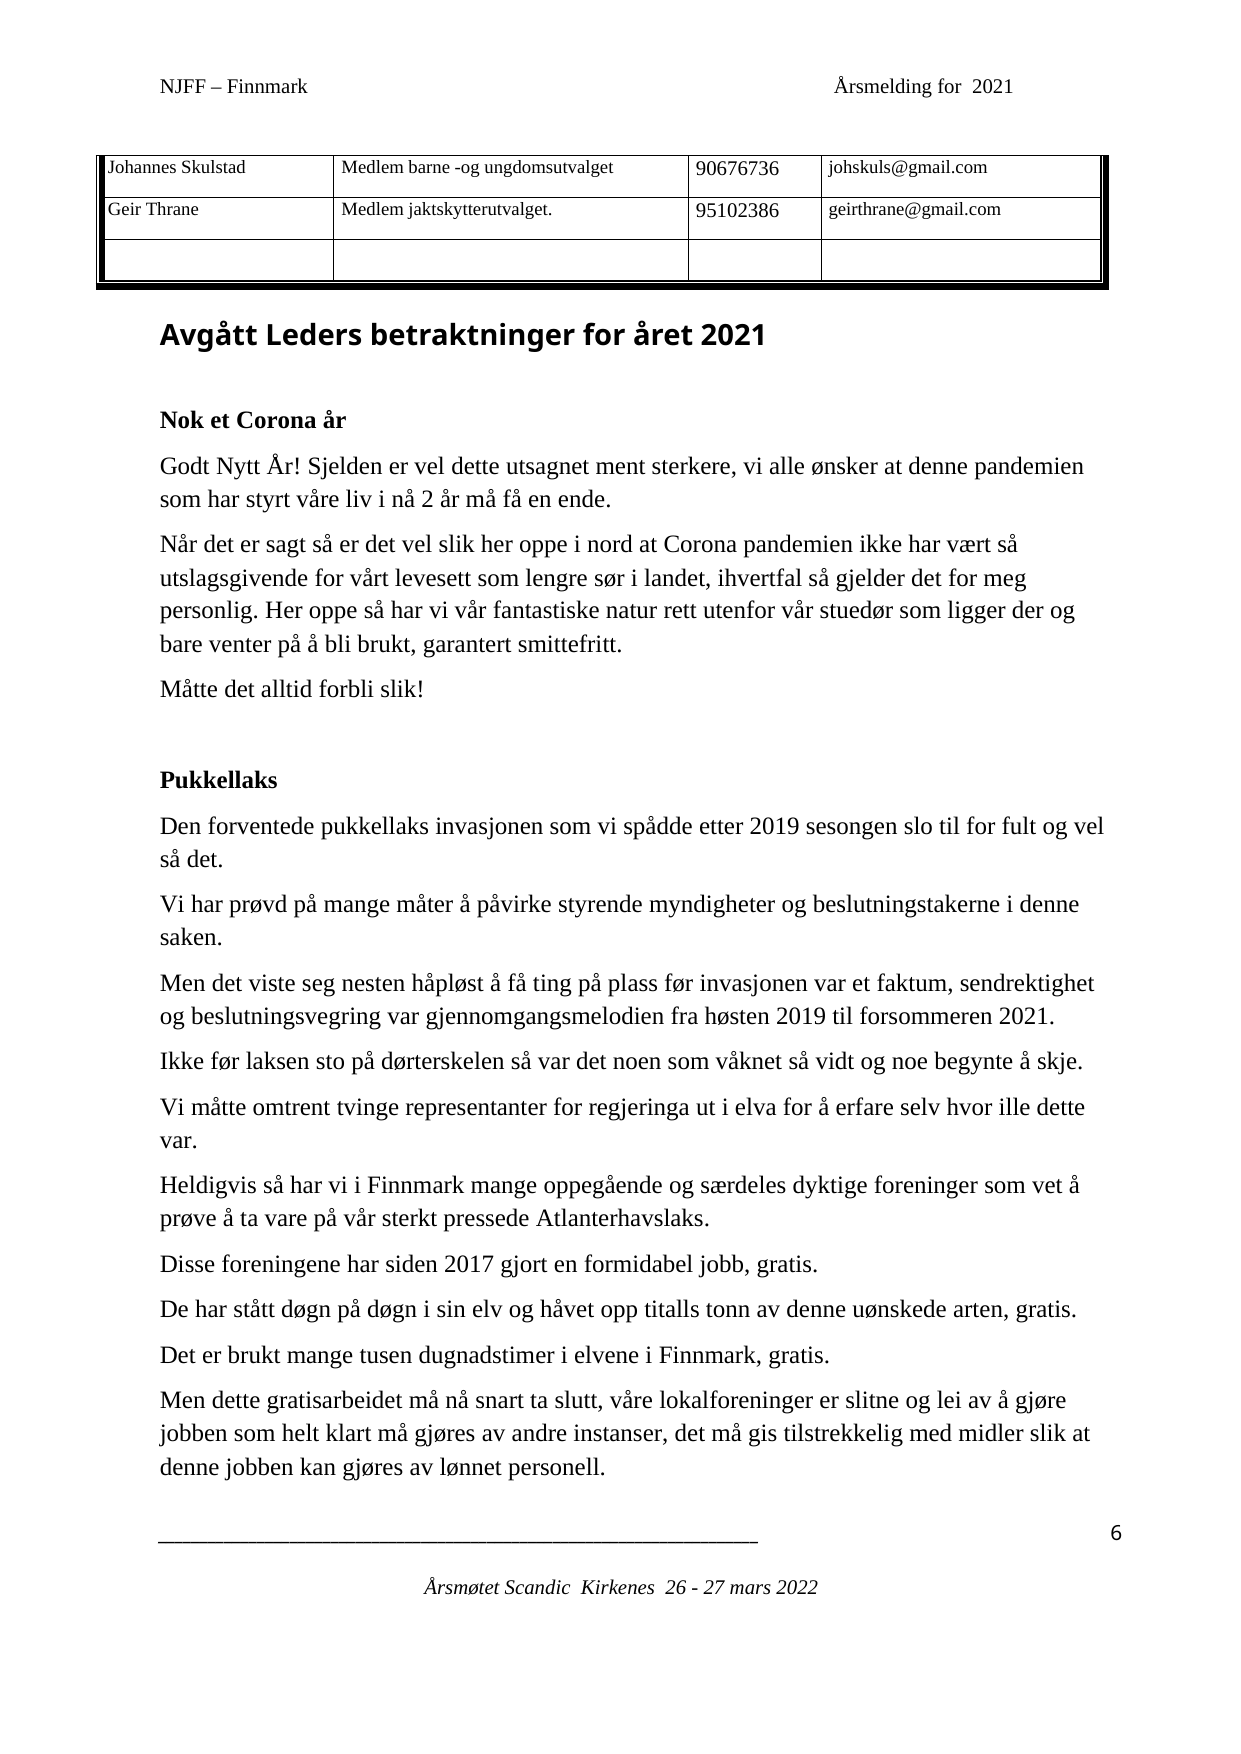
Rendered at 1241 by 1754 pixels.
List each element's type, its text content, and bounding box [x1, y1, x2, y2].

text Godt Nytt År! Sjelden er vel dette utsagnet ment sterkere, vi alle ønsker at denne pandemien som har styrt våre liv i nå 2 år må få en ende. [159, 451, 1122, 513]
text Måtte det alltid forbli slik! [159, 674, 1122, 703]
table_cell johskuls@gmail.com [822, 156, 1100, 197]
text Heldigvis så har vi i Finnmark mange oppegående og særdeles dyktige foreninger som vet å prøve å ta vare på vår sterkt pressede Atlanterhavslaks. [159, 1170, 1122, 1232]
table_cell 95102386 [689, 198, 821, 238]
table_cell Geir Thrane [105, 198, 333, 238]
table_cell geirthrane@gmail.com [822, 198, 1100, 238]
text Vi måtte omtrent tvinge representanter for regjeringa ut i elva for å erfare selv hvor ille dette var. [159, 1092, 1122, 1154]
text Pukkellaks [159, 765, 1122, 794]
text Den forventede pukkellaks invasjonen som vi spådde etter 2019 sesongen slo til for fult og vel så det. [159, 811, 1122, 872]
table_cell [105, 240, 333, 280]
table_cell Medlem jaktskytterutvalget. [334, 198, 688, 238]
table_cell [689, 240, 821, 280]
text Det er brukt mange tusen dugnadstimer i elvene i Finnmark, gratis. [159, 1340, 1122, 1369]
table_cell 90676736 [689, 156, 821, 197]
table_cell Johannes Skulstad [105, 156, 333, 197]
text De har stått døgn på døgn i sin elv og håvet opp titalls tonn av denne uønskede arten, gratis. [159, 1294, 1122, 1323]
text Vi har prøvd på mange måter å påvirke styrende myndigheter og beslutningstakerne i denne saken. [159, 889, 1122, 951]
subtitle Avgått Leders betraktninger for året 2021 [159, 314, 1122, 354]
text Men dette gratisarbeidet må nå snart ta slutt, våre lokalforeninger er slitne og lei av å gjøre jobben som helt klart må gjøres av andre instanser, det må gis tilstrekkelig med midler slik at denne jobben kan gjøres av lønnet personell. [159, 1386, 1122, 1480]
text Nok et Corona år [159, 406, 1122, 434]
text Disse foreningene har siden 2017 gjort en formidabel jobb, gratis. [159, 1249, 1122, 1278]
table_cell [822, 240, 1100, 280]
text Ikke før laksen sto på dørterskelen så var det noen som våknet så vidt og noe begynte å skje. [159, 1046, 1122, 1075]
text Når det er sagt så er det vel slik her oppe i nord at Corona pandemien ikke har vært så utslagsgivende for vårt levesett som lengre sør i landet, ihvertfal så gjelder det for meg personlig. Her oppe så har vi vår fantastiske natur rett utenfor vår stuedør som ligger der og bare venter på å bli brukt, garantert smittefritt. [159, 529, 1122, 657]
table_cell Medlem barne -og ungdomsutvalget [334, 156, 688, 197]
text Men det viste seg nesten håpløst å få ting på plass før invasjonen var et faktum, sendrektighet og beslutningsvegring var gjennomgangsmelodien fra høsten 2019 til forsommeren 2021. [159, 968, 1122, 1029]
table_cell [334, 240, 688, 280]
